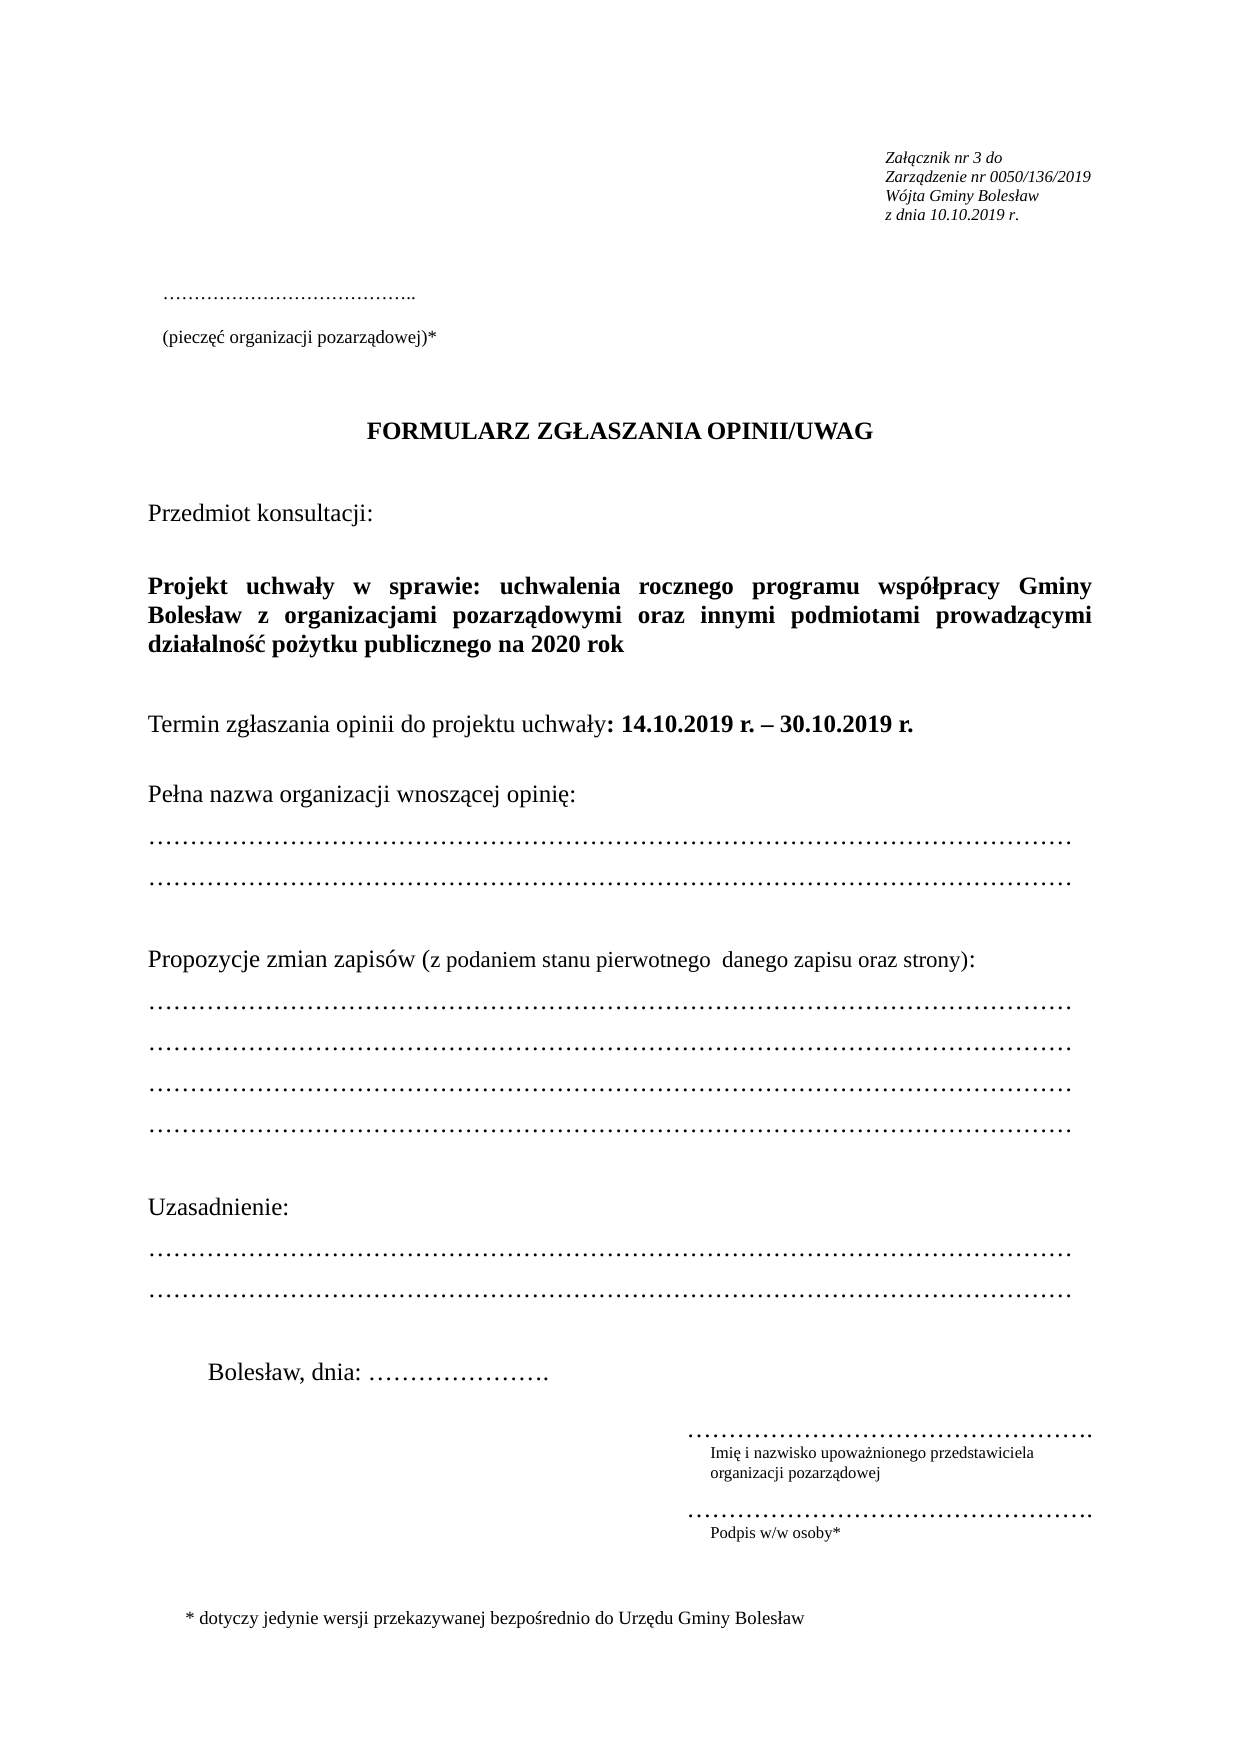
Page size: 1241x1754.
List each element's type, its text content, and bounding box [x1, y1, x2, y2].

text ………………………………………………………………………………………………… [148, 862, 1093, 891]
text z dnia 10.10.2019 r. [811, 205, 1093, 224]
text (pieczęć organizacji pozarządowej)* [148, 326, 1093, 348]
text …………………………………………. [148, 1494, 1093, 1523]
text ………………………………………………………………………………………………… [148, 1233, 1093, 1262]
text Termin zgłaszania opinii do projektu uchwały: 14.10.2019 r. – 30.10.2019 r. [148, 709, 1093, 767]
text Pełna nazwa organizacji wnoszącej opinię: [148, 779, 1093, 808]
text Wójta Gminy Bolesław [811, 186, 1093, 205]
text Przedmiot konsultacji: [148, 498, 1093, 527]
text Propozycje zmian zapisów (z podaniem stanu pierwotnego danego zapisu oraz strony): [148, 944, 1093, 973]
text Zarządzenie nr 0050/136/2019 [811, 167, 1093, 186]
text ………………………………………………………………………………………………… [148, 986, 1093, 1014]
text ………………………………….. [148, 282, 1093, 303]
text * dotyczy jedynie wersji przekazywanej bezpośrednio do Urzędu Gminy Bolesław [185, 1607, 1093, 1628]
text ………………………………………………………………………………………………… [148, 1274, 1093, 1303]
text FORMULARZ ZGŁASZANIA OPINII/UWAG [148, 416, 1093, 445]
text ………………………………………………………………………………………………… [148, 1068, 1093, 1097]
text ………………………………………………………………………………………………… [148, 1109, 1093, 1138]
text Bolesław, dnia: …………………. …………………………………………. [148, 1357, 1093, 1443]
text Projekt uchwały w sprawie: uchwalenia rocznego programu współpracy Gminy Bolesław z organizacjami pozarządowymi oraz innymi podmiotami prowadzącymi działalność pożytku publicznego na 2020 rok [148, 571, 1093, 658]
text ………………………………………………………………………………………………… [148, 1027, 1093, 1056]
text Załącznik nr 3 do [811, 148, 1093, 167]
text ………………………………………………………………………………………………… [148, 821, 1093, 849]
text Uzasadnienie: [148, 1192, 1093, 1221]
text Podpis w/w osoby* [710, 1523, 1093, 1542]
text Imię i nazwisko upoważnionego przedstawiciela organizacji pozarządowej [710, 1443, 1093, 1482]
